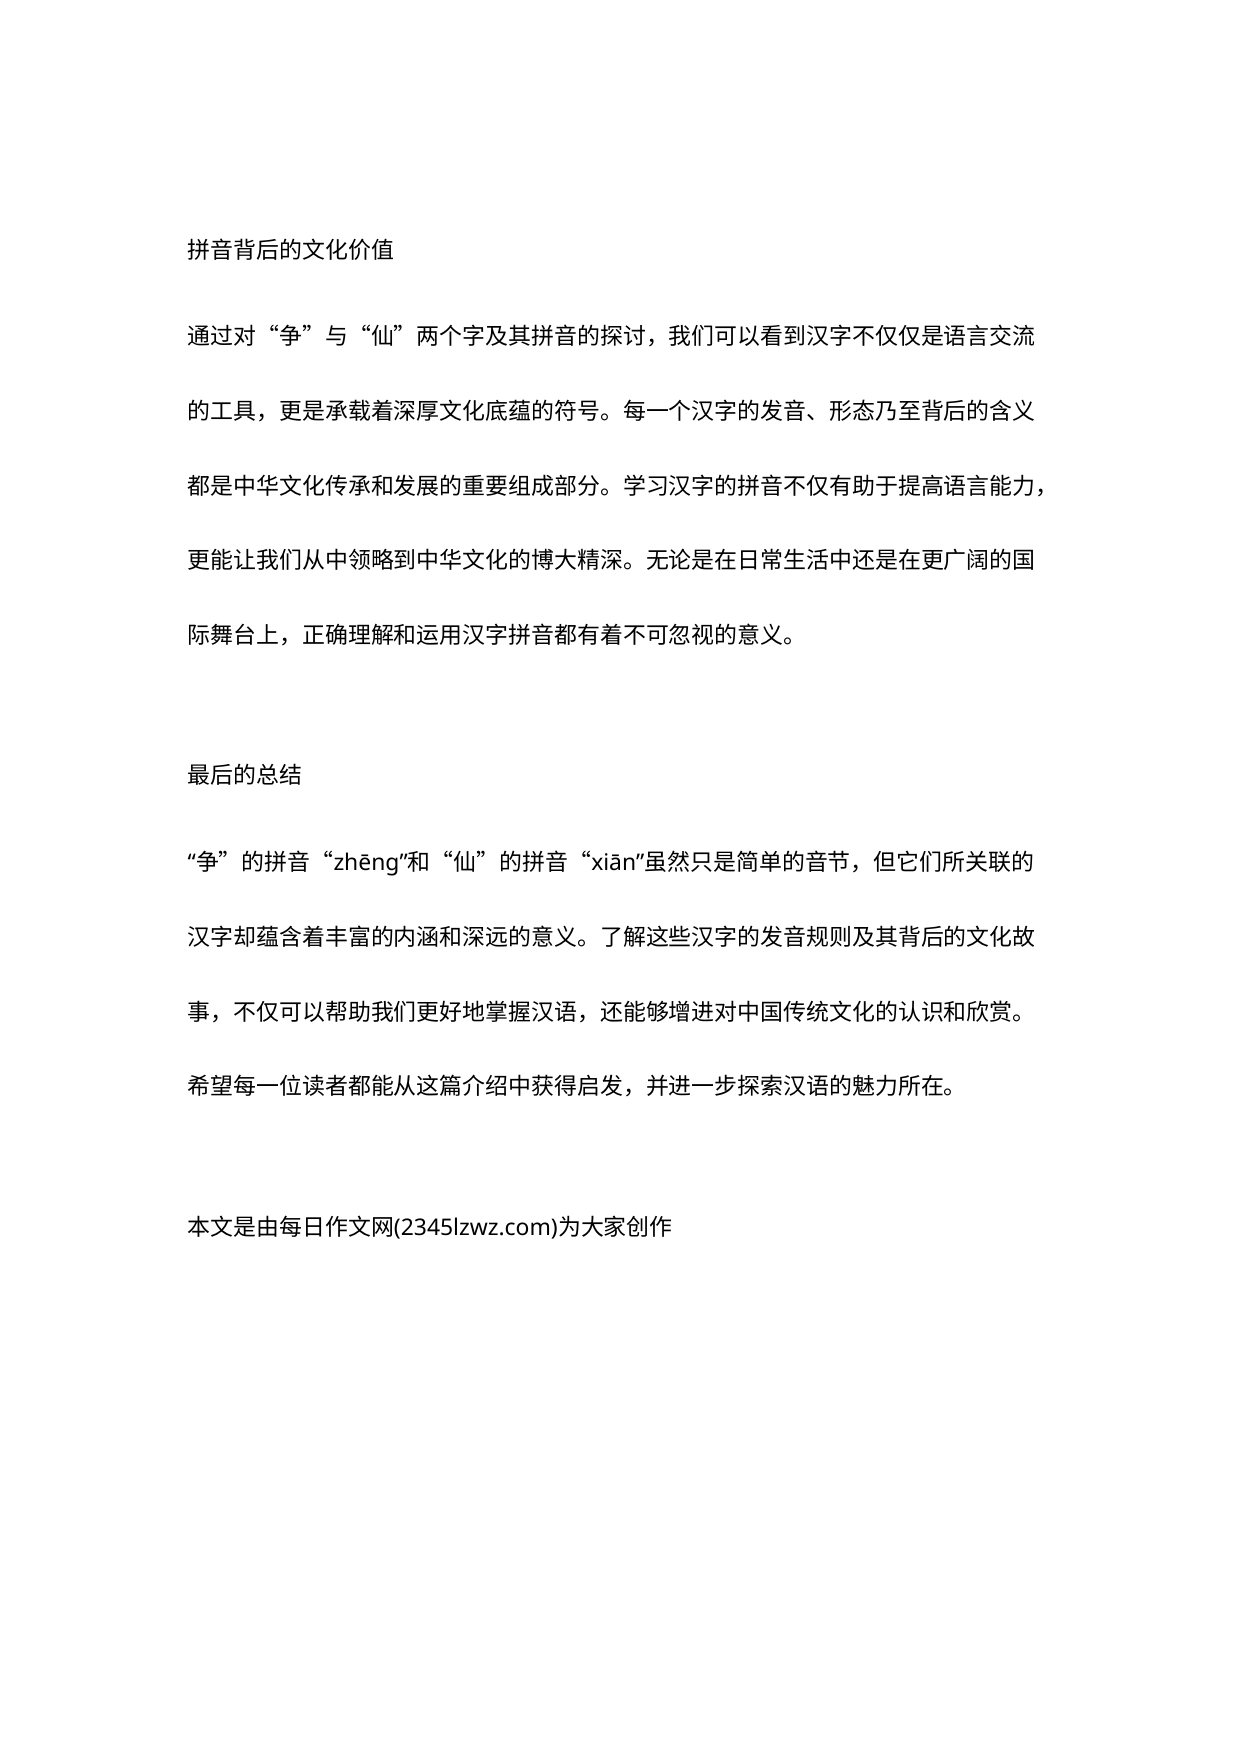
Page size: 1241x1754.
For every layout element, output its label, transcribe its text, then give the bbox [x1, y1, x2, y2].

text 本文是由每日作文网(2345lzwz.com)为大家创作 [187, 1193, 1053, 1258]
text “争”的拼音“zhēng”和“仙”的拼音“xiān”虽然只是简单的音节，但它们所关联的汉字却蕴含着丰富的内涵和深远的意义。了解这些汉字的发音规则及其背后的文化故事，不仅可以帮助我们更好地掌握汉语，还能够增进对中国传统文化的认识和欣赏。希望每一位读者都能从这篇介绍中获得启发，并进一步探索汉语的魅力所在。 [187, 828, 1053, 1117]
text 拼音背后的文化价值 [187, 216, 1053, 281]
text 通过对“争”与“仙”两个字及其拼音的探讨，我们可以看到汉字不仅仅是语言交流的工具，更是承载着深厚文化底蕴的符号。每一个汉字的发音、形态乃至背后的含义都是中华文化传承和发展的重要组成部分。学习汉字的拼音不仅有助于提高语言能力，更能让我们从中领略到中华文化的博大精深。无论是在日常生活中还是在更广阔的国际舞台上，正确理解和运用汉字拼音都有着不可忽视的意义。 [187, 302, 1053, 666]
text 最后的总结 [187, 742, 1053, 807]
